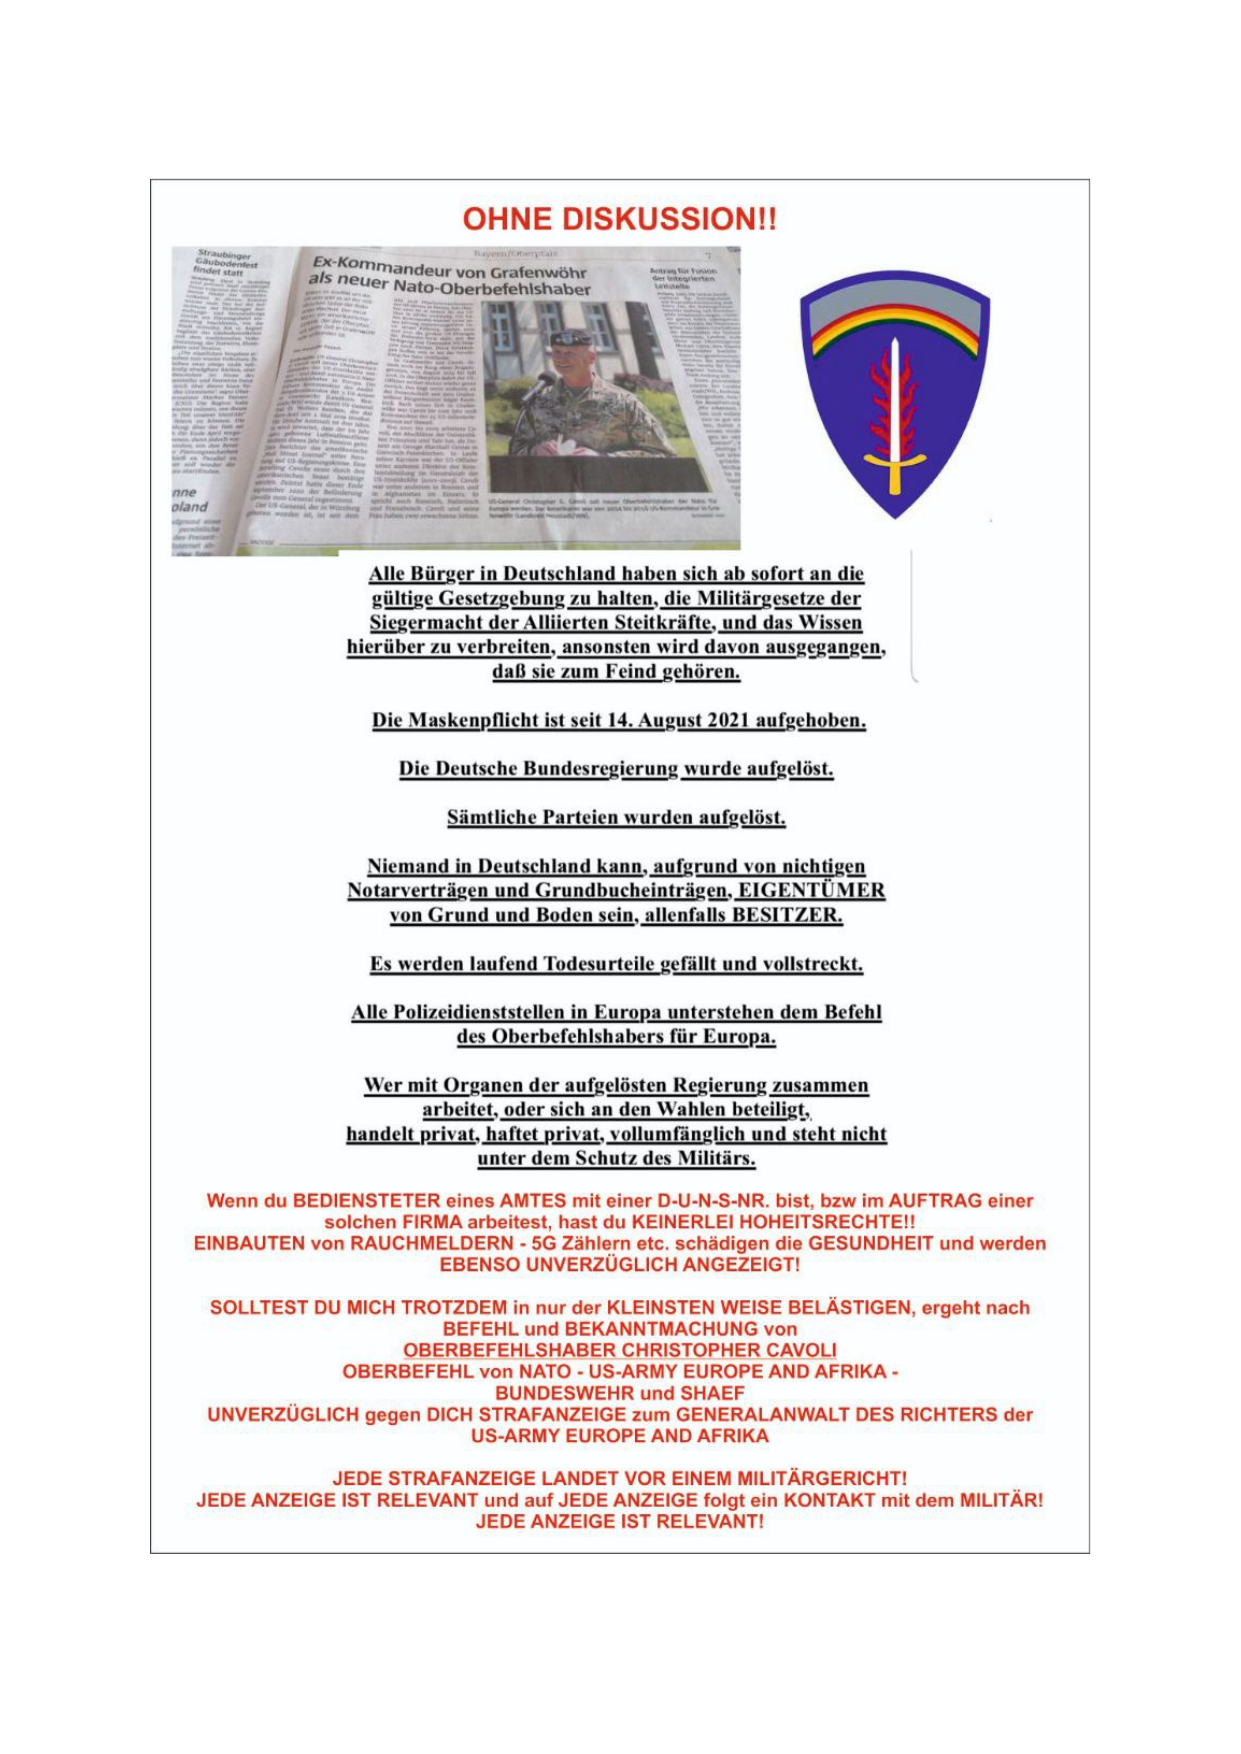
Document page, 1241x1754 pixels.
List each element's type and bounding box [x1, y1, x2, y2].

picture [150, 178, 1091, 1554]
